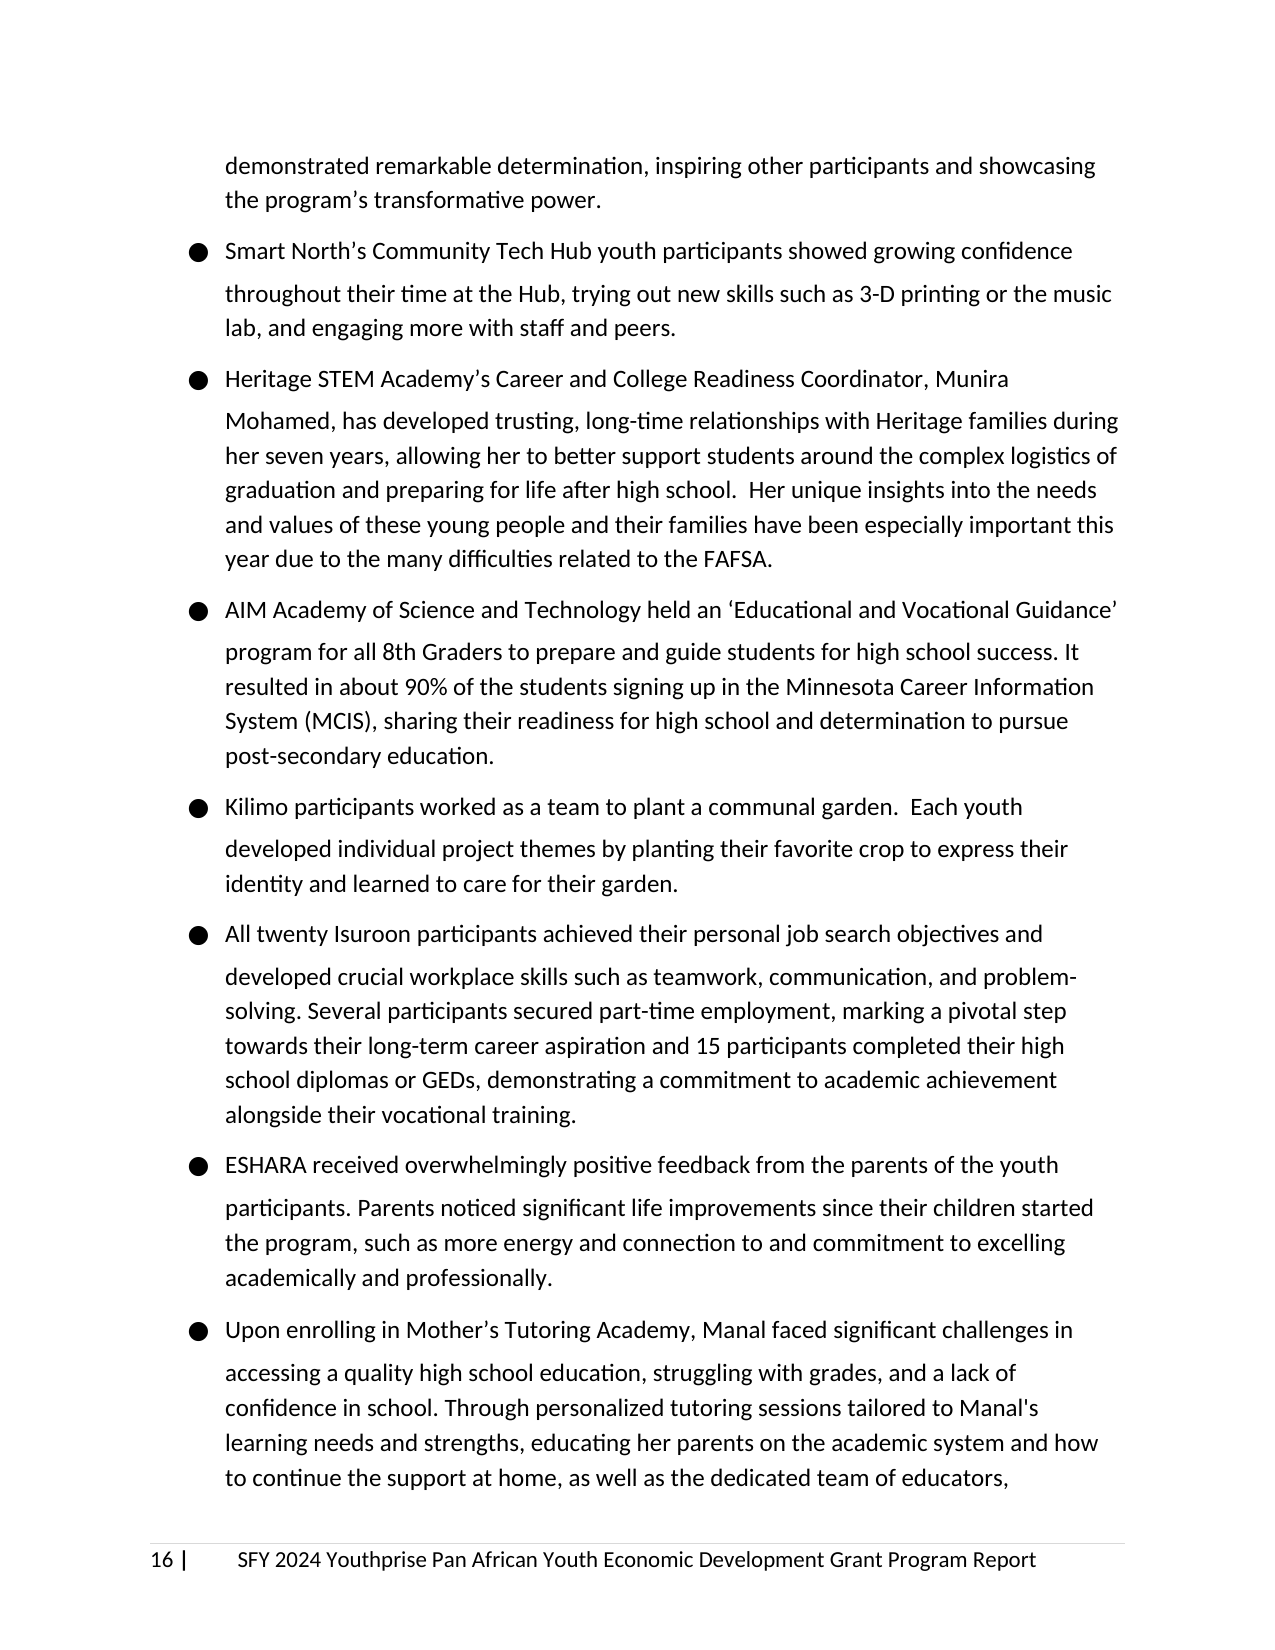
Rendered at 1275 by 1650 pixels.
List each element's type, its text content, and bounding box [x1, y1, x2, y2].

list Smart North’s Community Tech Hub youth participants showed growing confidence throughout their time at the Hub, trying out new skills such as 3-D printing or the music lab, and engaging more with staff and peers. [187, 222, 1125, 343]
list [187, 1301, 1125, 1492]
list AIM Academy of Science and Technology held an ‘Educational and Vocational Guidance’ program for all 8th Graders to prepare and guide students for high school success. It resulted in about 90% of the students signing up in the Minnesota Career Information System (MCIS), sharing their readiness for high school and determination to pursue post-secondary education. [187, 581, 1125, 771]
list Kilimo participants worked as a team to plant a communal garden. Each youth developed individual project themes by planting their favorite crop to express their identity and learned to care for their garden. [187, 778, 1125, 898]
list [187, 150, 1125, 215]
list Heritage STEM Academy’s Career and College Readiness Coordinator, Munira Mohamed, has developed trusting, long-time relationships with Heritage families during her seven years, allowing her to better support students around the complex logistics of graduation and preparing for life after high school. Her unique insights into the needs and values of these young people and their families have been especially important this year due to the many difficulties related to the FAFSA. [187, 350, 1125, 574]
list All twenty Isuroon participants achieved their personal job search objectives and developed crucial workplace skills such as teamwork, communication, and problem-solving. Several participants secured part-time employment, marking a pivotal step towards their long-term career aspiration and 15 participants completed their high school diplomas or GEDs, demonstrating a commitment to academic achievement alongside their vocational training. [187, 906, 1125, 1129]
list ESHARA received overwhelmingly positive feedback from the parents of the youth participants. Parents noticed significant life improvements since their children started the program, such as more energy and connection to and commitment to excelling academically and professionally. [187, 1137, 1125, 1293]
